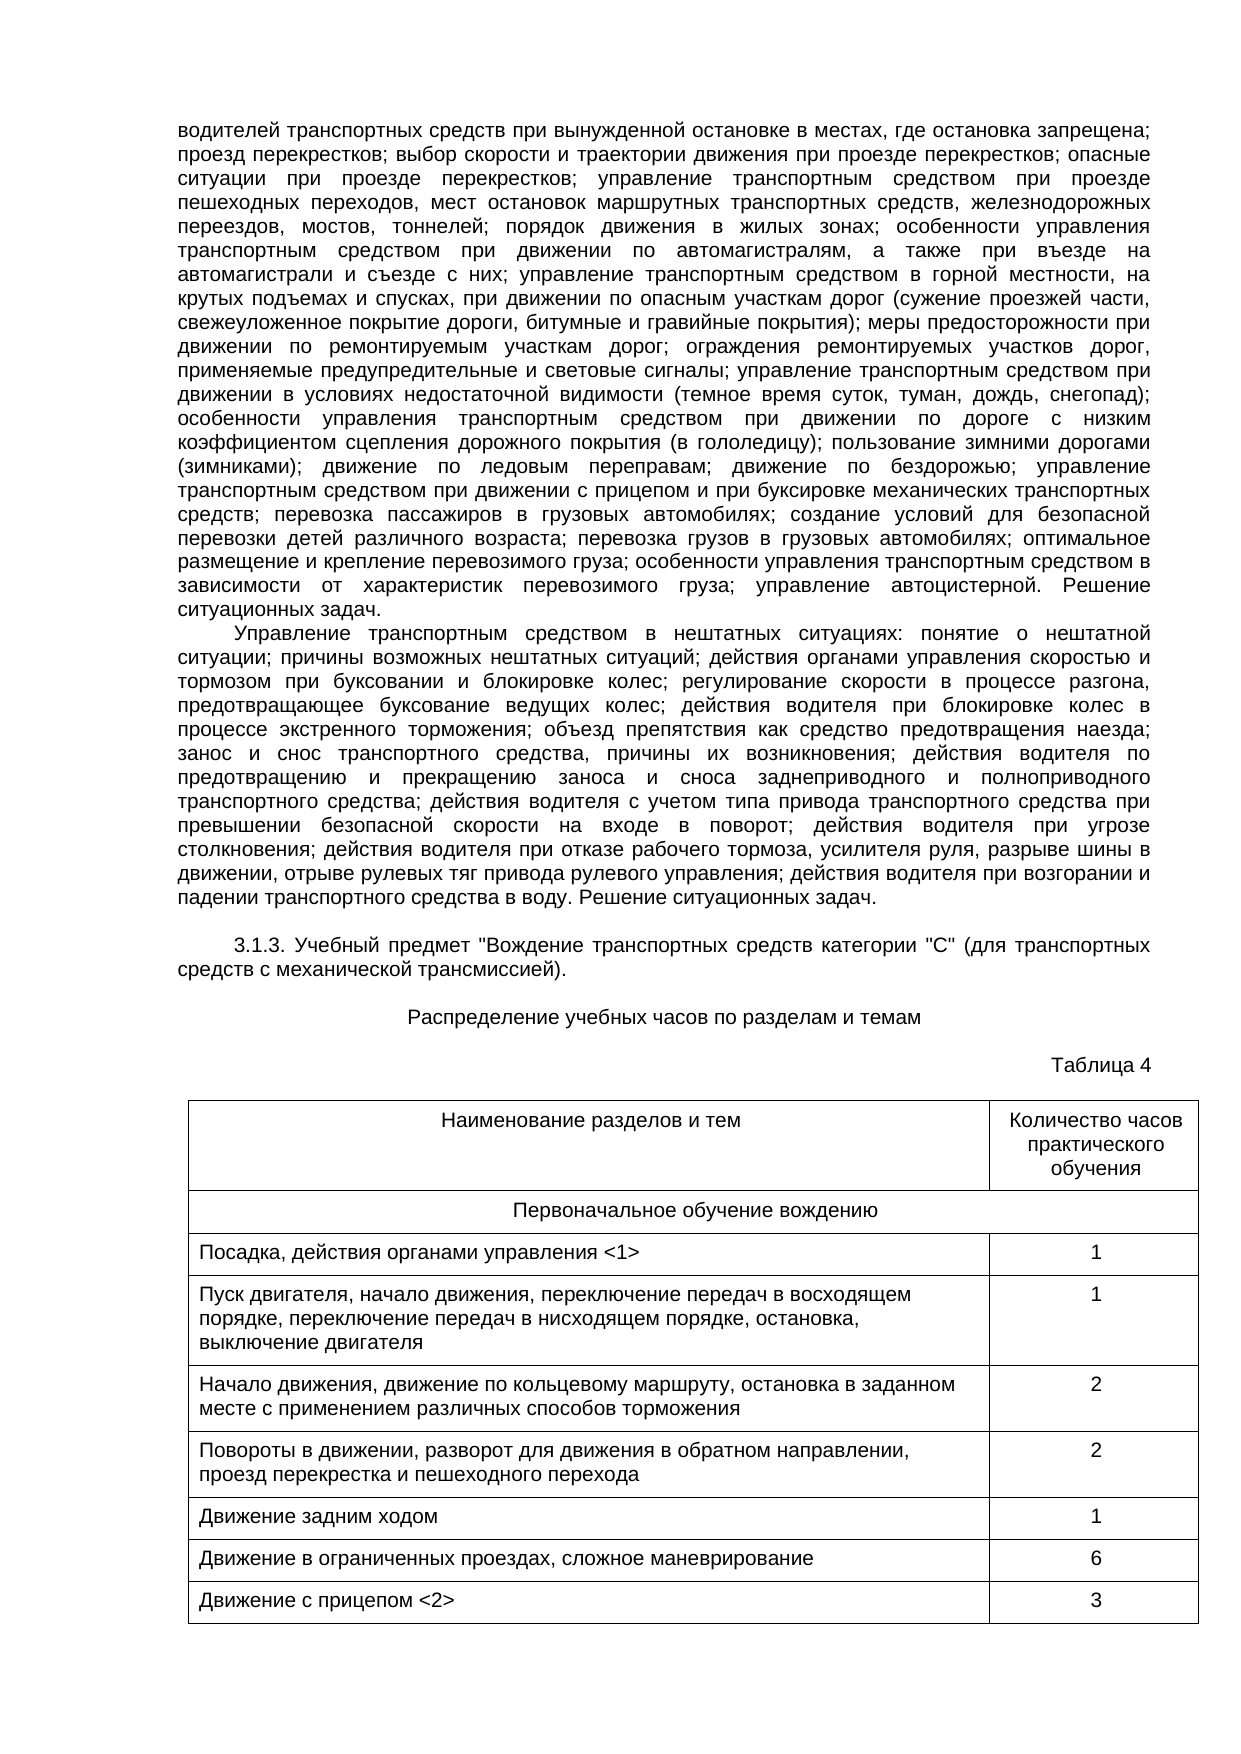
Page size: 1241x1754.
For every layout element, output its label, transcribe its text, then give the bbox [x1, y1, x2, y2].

text Управление транспортным средством в нештатных ситуациях: понятие о нештатной ситуации; причины возможных нештатных ситуаций; действия органами управления скоростью и тормозом при буксовании и блокировке колес; регулирование скорости в процессе разгона, предотвращающее буксование ведущих колес; действия водителя при блокировке колес в процессе экстренного торможения; объезд препятствия как средство предотвращения наезда; занос и снос транспортного средства, причины их возникновения; действия водителя по предотвращению и прекращению заноса и сноса заднеприводного и полноприводного транспортного средства; действия водителя с учетом типа привода транспортного средства при превышении безопасной скорости на входе в поворот; действия водителя при угрозе столкновения; действия водителя при отказе рабочего тормоза, усилителя руля, разрыве шины в движении, отрыве рулевых тяг привода рулевого управления; действия водителя при возгорании и падении транспортного средства в воду. Решение ситуационных задач. [177, 621, 1152, 909]
table_cell Повороты в движении, разворот для движения в обратном направлении, проезд перекрестка и пешеходного перехода [189, 1432, 989, 1497]
text 3.1.3. Учебный предмет "Вождение транспортных средств категории "C" (для транспортных средств с механической трансмиссией). [177, 933, 1152, 981]
table_header Наименование разделов и тем [189, 1101, 989, 1190]
table_cell 3 [990, 1582, 1198, 1623]
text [177, 118, 1152, 621]
table_cell 2 [990, 1432, 1198, 1497]
table_cell Посадка, действия органами управления <1> [189, 1234, 989, 1274]
table_cell 6 [990, 1540, 1198, 1581]
table_cell Движение задним ходом [189, 1498, 989, 1539]
text Таблица 4 [177, 1052, 1152, 1076]
table_cell 2 [990, 1366, 1198, 1431]
table_cell Начало движения, движение по кольцевому маршруту, остановка в заданном месте с применением различных способов торможения [189, 1366, 989, 1431]
table_cell 1 [990, 1498, 1198, 1539]
table_cell Движение с прицепом <2> [189, 1582, 989, 1623]
text Распределение учебных часов по разделам и темам [177, 1004, 1152, 1028]
table_cell 1 [990, 1234, 1198, 1274]
table_cell Первоначальное обучение вождению [189, 1191, 1198, 1232]
table_cell Пуск двигателя, начало движения, переключение передач в восходящем порядке, переключение передач в нисходящем порядке, остановка, выключение двигателя [189, 1276, 989, 1364]
table_cell Движение в ограниченных проездах, сложное маневрирование [189, 1540, 989, 1581]
table_header Количество часов практического обучения [990, 1101, 1198, 1190]
table_cell 1 [990, 1276, 1198, 1364]
